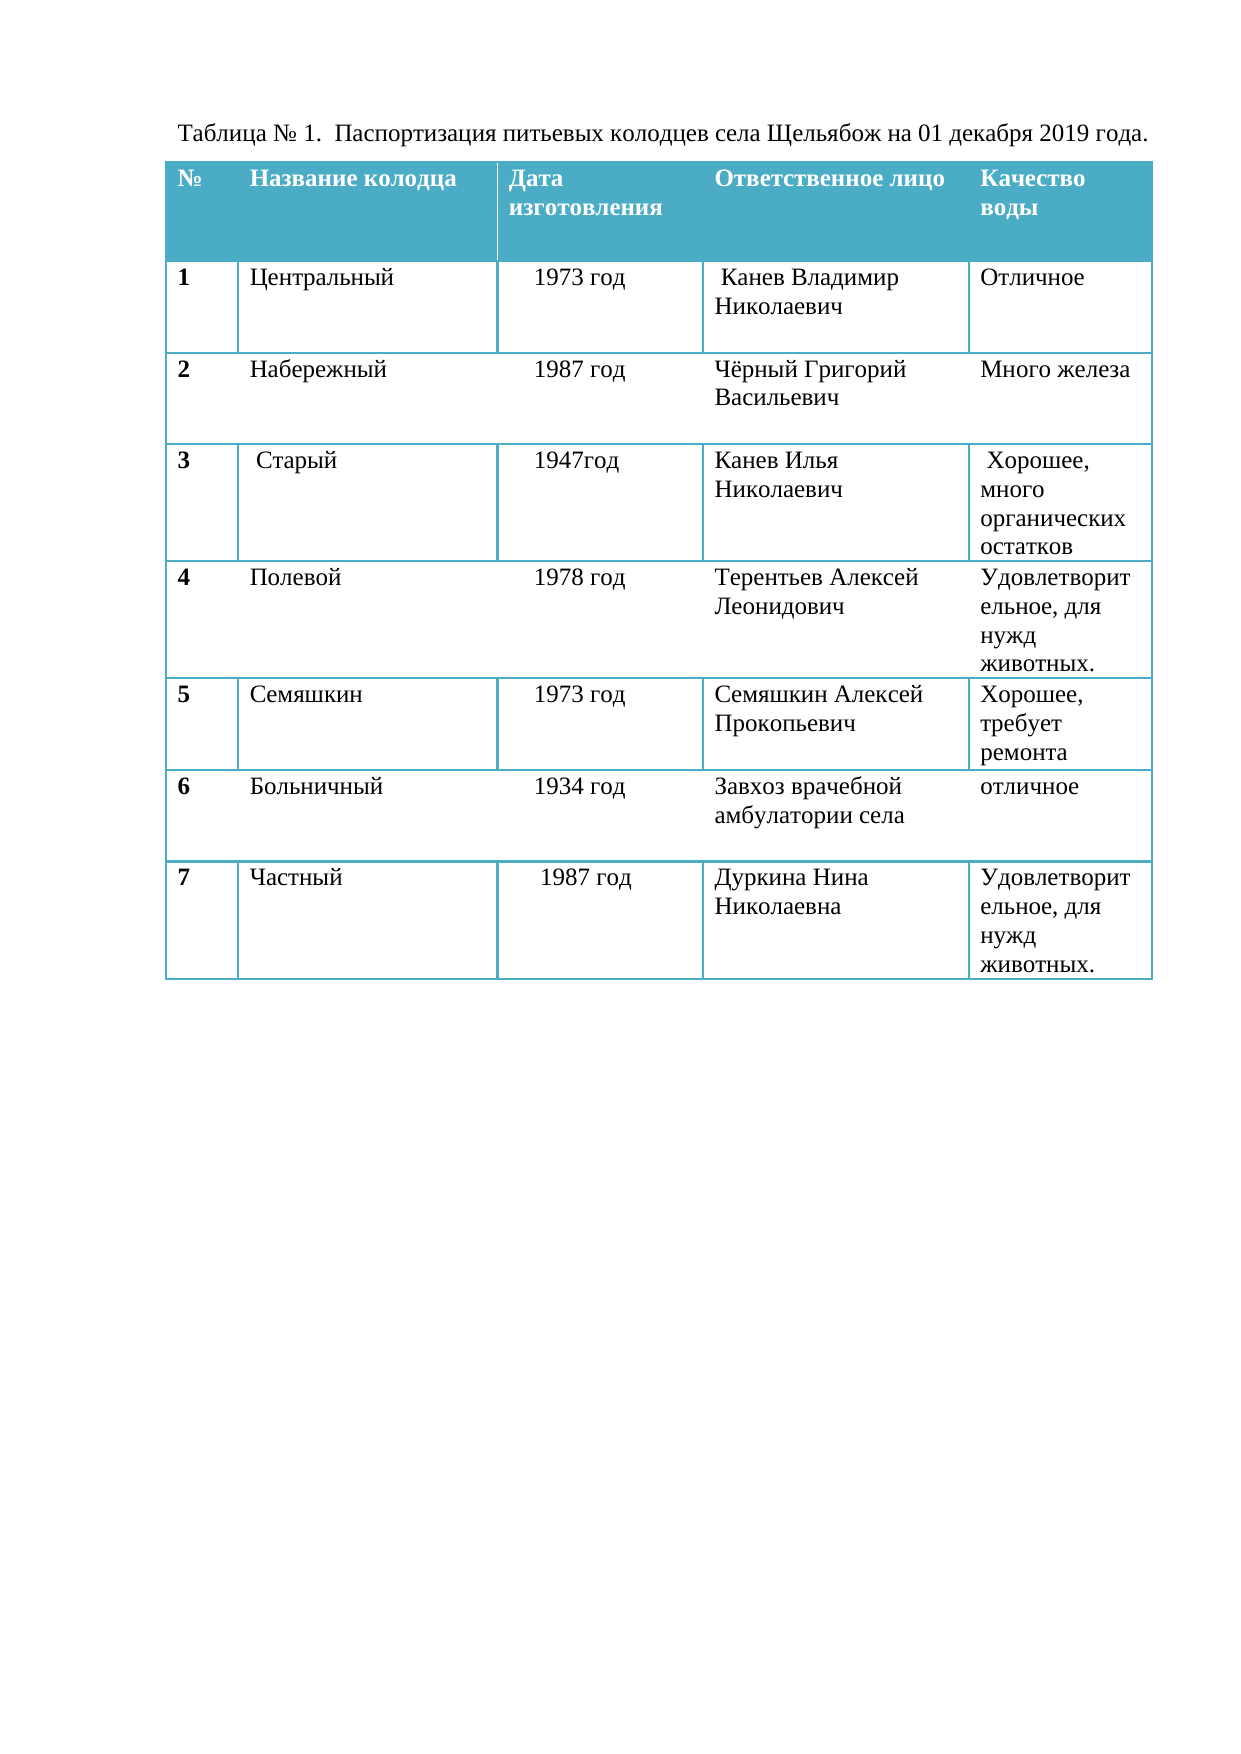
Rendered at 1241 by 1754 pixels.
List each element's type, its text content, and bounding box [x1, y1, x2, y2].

table_cell Удовлетворительное, для нужд животных. [969, 562, 1151, 677]
table_cell 1987 год [499, 863, 702, 977]
table_cell Канев Илья Николаевич [704, 445, 968, 560]
table_cell 2 [167, 354, 238, 443]
table_cell 1973 год [499, 262, 702, 352]
table_header Название колодца [238, 163, 497, 260]
table_cell Больничный [238, 771, 497, 860]
table_cell 7 [167, 863, 237, 977]
table_cell 3 [167, 445, 237, 560]
table_cell Терентьев Алексей Леонидович [703, 562, 969, 677]
table_cell Канев Владимир Николаевич [704, 262, 968, 352]
table_cell Центральный [239, 262, 496, 352]
table_header Ответственное лицо [703, 163, 969, 260]
table_cell отличное [969, 771, 1151, 860]
table_cell Полевой [238, 562, 497, 677]
table_cell Хорошее, много органических остатков [970, 445, 1151, 560]
table_cell Хорошее, требует ремонта [970, 679, 1151, 769]
table_header № [167, 163, 238, 260]
table_cell 1 [167, 262, 237, 352]
table_cell 1978 год [498, 562, 703, 677]
table_cell Частный [239, 863, 496, 977]
table_cell Завхоз врачебной амбулатории села [703, 771, 969, 860]
table_cell Семяшкин Алексей Прокопьевич [704, 679, 968, 769]
table_header Качество воды [969, 163, 1151, 260]
text Таблица № 1. Паспортизация питьевых колодцев села Щельябож на 01 декабря 2019 года. [177, 118, 1152, 147]
table_cell 1934 год [498, 771, 703, 860]
table_cell Семяшкин [239, 679, 496, 769]
table_cell 6 [167, 771, 238, 860]
table_cell Удовлетворительное, для нужд животных. [970, 863, 1151, 977]
table_header Дата изготовления [498, 163, 703, 260]
table_cell 1973 год [499, 679, 702, 769]
table_cell 1987 год [498, 354, 703, 443]
table_cell 4 [167, 562, 238, 677]
table_cell Старый [239, 445, 496, 560]
table_cell Много железа [969, 354, 1151, 443]
table_cell Отличное [970, 262, 1151, 352]
table_cell Чёрный Григорий Васильевич [703, 354, 969, 443]
table_cell Дуркина Нина Николаевна [704, 863, 968, 977]
table_cell 5 [167, 679, 237, 769]
table_cell 1947год [499, 445, 702, 560]
table_cell Набережный [238, 354, 497, 443]
